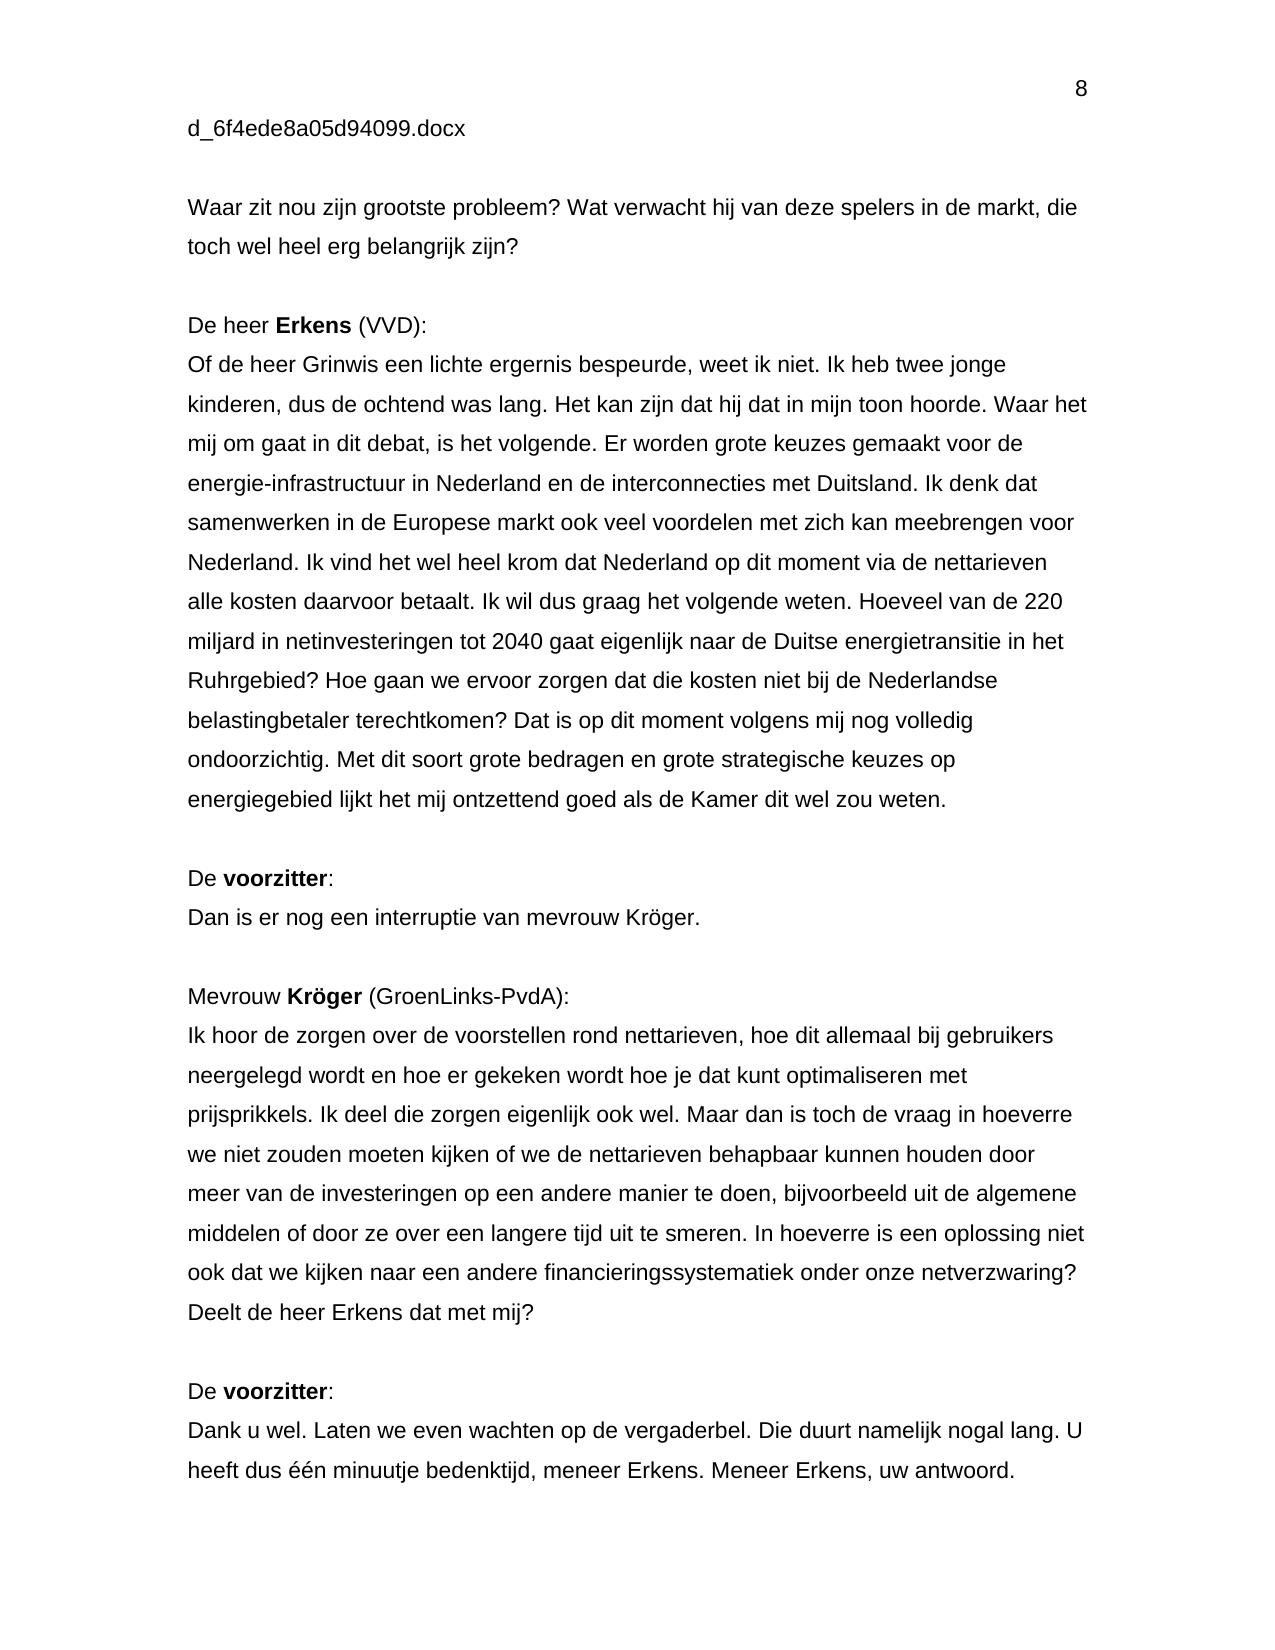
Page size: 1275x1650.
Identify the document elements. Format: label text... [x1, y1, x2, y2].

text Ik hoor de zorgen over de voorstellen rond nettarieven, hoe dit allemaal bij gebruikers neergelegd wordt en hoe er gekeken wordt hoe je dat kunt optimaliseren met prijsprikkels. Ik deel die zorgen eigenlijk ook wel. Maar dan is toch de vraag in hoeverre we niet zouden moeten kijken of we de nettarieven behapbaar kunnen houden door meer van de investeringen op een andere manier te doen, bijvoorbeeld uit de algemene middelen of door ze over een langere tijd uit te smeren. In hoeverre is een oplossing niet ook dat we kijken naar een andere financieringssystematiek onder onze netverzwaring? Deelt de heer Erkens dat met mij? [187, 1022, 1087, 1325]
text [187, 193, 1087, 259]
text Dan is er nog een interruptie van mevrouw Kröger. [187, 904, 1087, 930]
text De heer Erkens (VVD): [187, 312, 1087, 338]
text Dank u wel. Laten we even wachten op de vergaderbel. Die duurt namelijk nogal lang. U heeft dus één minuutje bedenktijd, meneer Erkens. Meneer Erkens, uw antwoord. [187, 1417, 1087, 1483]
text Of de heer Grinwis een lichte ergernis bespeurde, weet ik niet. Ik heb twee jonge kinderen, dus de ochtend was lang. Het kan zijn dat hij dat in mijn toon hoorde. Waar het mij om gaat in dit debat, is het volgende. Er worden grote keuzes gemaakt voor de energie-infrastructuur in Nederland en de interconnecties met Duitsland. Ik denk dat samenwerken in de Europese markt ook veel voordelen met zich kan meebrengen voor Nederland. Ik vind het wel heel krom dat Nederland op dit moment via de nettarieven alle kosten daarvoor betaalt. Ik wil dus graag het volgende weten. Hoeveel van de 220 miljard in netinvesteringen tot 2040 gaat eigenlijk naar de Duitse energietransitie in het Ruhrgebied? Hoe gaan we ervoor zorgen dat die kosten niet bij de Nederlandse belastingbetaler terechtkomen? Dat is op dit moment volgens mij nog volledig ondoorzichtig. Met dit soort grote bedragen en grote strategische keuzes op energiegebied lijkt het mij ontzettend goed als de Kamer dit wel zou weten. [187, 351, 1087, 812]
text De voorzitter: [187, 864, 1087, 891]
text Mevrouw Kröger (GroenLinks-PvdA): [187, 983, 1087, 1009]
text De voorzitter: [187, 1378, 1087, 1404]
